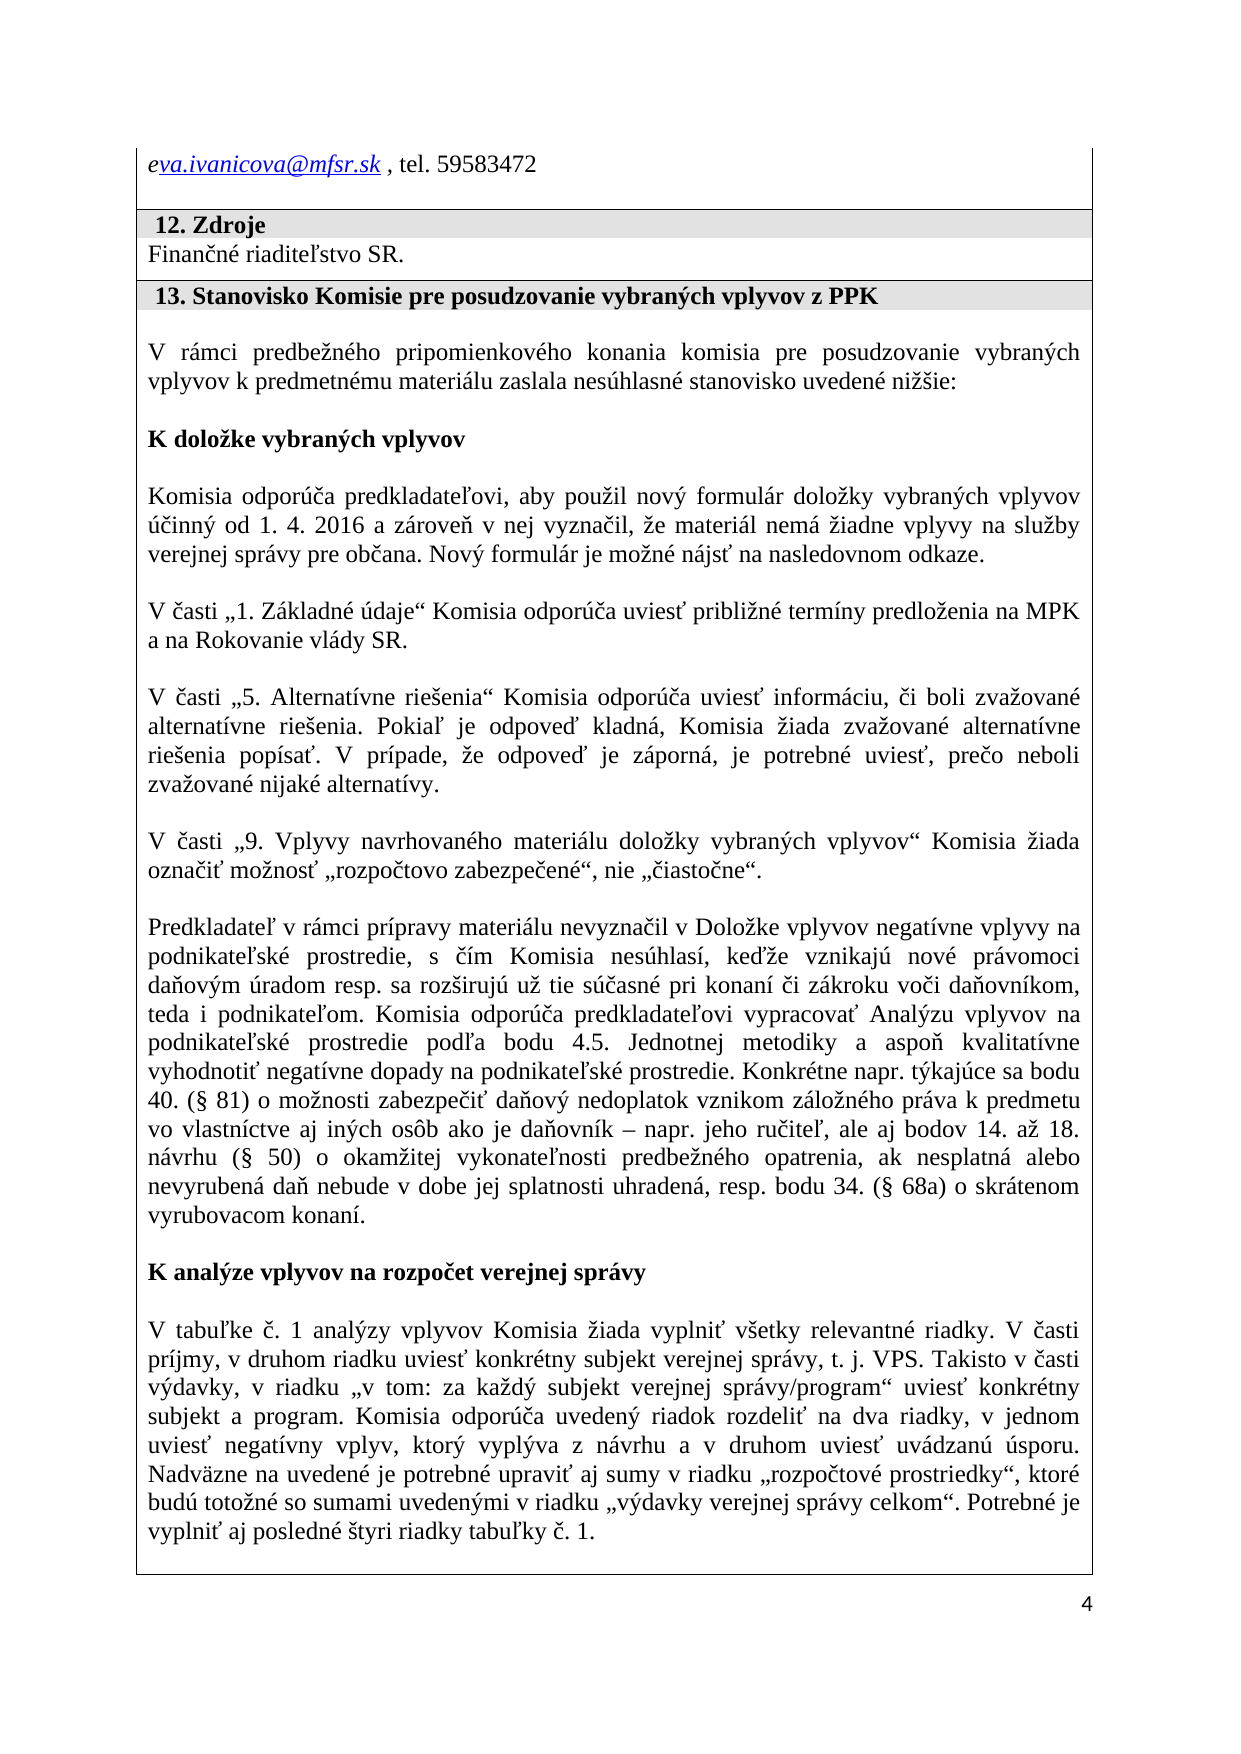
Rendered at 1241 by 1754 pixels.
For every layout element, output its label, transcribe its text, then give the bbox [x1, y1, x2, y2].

table_cell Finančné riaditeľstvo SR. [137, 240, 1092, 280]
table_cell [137, 311, 1092, 1574]
table_cell Stanovisko Komisie pre posudzovanie vybraných vplyvov z PPK [137, 281, 1092, 310]
table_cell Zdroje [137, 210, 1092, 238]
table_cell eva.ivanicova@mfsr.sk , tel. 59583472 [137, 149, 1092, 209]
